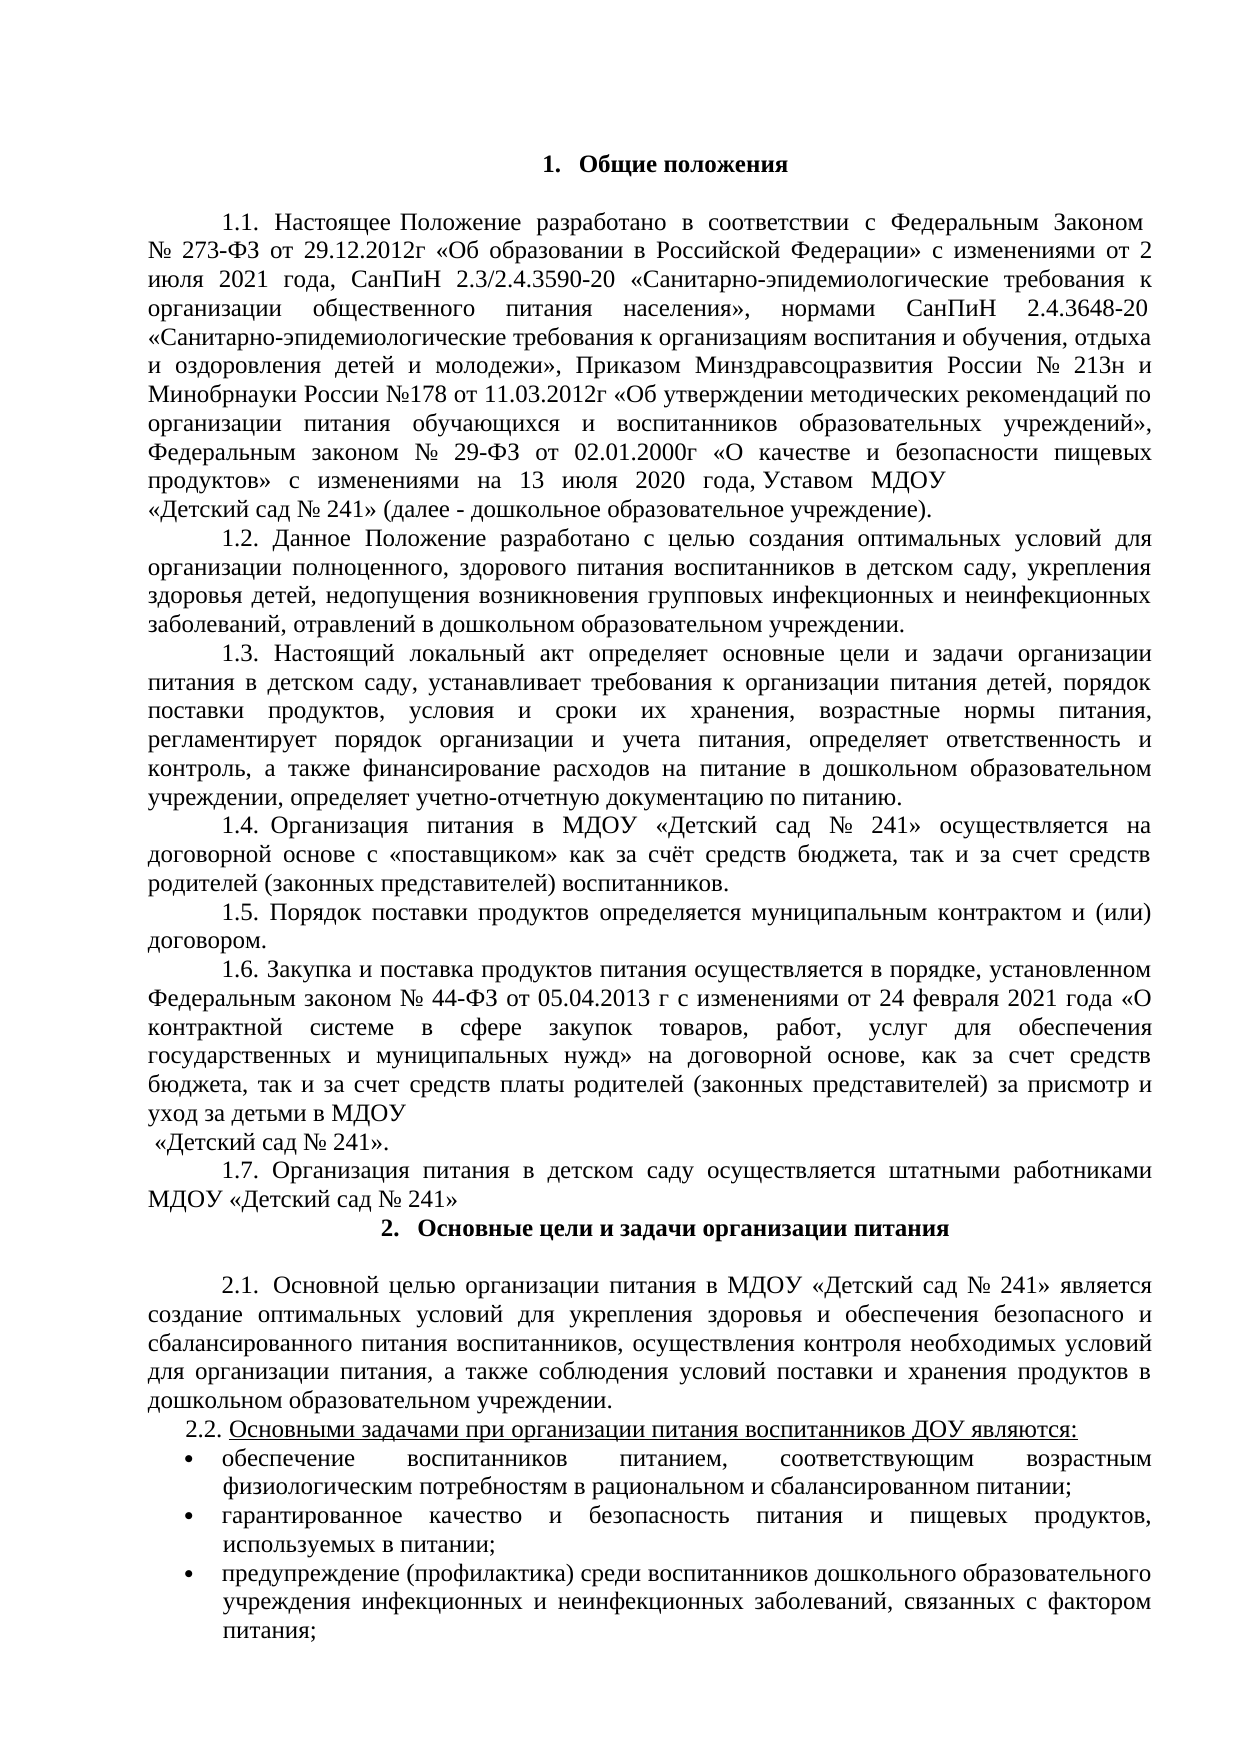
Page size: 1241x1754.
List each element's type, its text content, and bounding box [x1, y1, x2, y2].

text «Детский сад № 241». [148, 1127, 1211, 1155]
text «Детский сад № 241» (далее - дошкольное образовательное учреждение). [148, 494, 1211, 523]
list Организация питания в МДОУ «Детский сад № 241» осуществляется на договорной основе с «поставщиком» как за счёт средств бюджета, так и за счет средств родителей (законных представителей) воспитанников. [148, 810, 1152, 897]
list Основными задачами при организации питания воспитанников ДОУ являются: [185, 1414, 1211, 1443]
list Порядок поставки продуктов определяется муниципальным контрактом и (или) договором. [148, 897, 1152, 954]
list Данное Положение разработано с целью создания оптимальных условий для организации полноценного, здорового питания воспитанников в детском саду, укрепления здоровья детей, недопущения возникновения групповых инфекционных и неинфекционных заболеваний, отравлений в дошкольном образовательном учреждении. [148, 523, 1152, 638]
list Настоящий локальный акт определяет основные цели и задачи организации питания в детском саду, устанавливает требования к организации питания детей, порядок поставки продуктов, условия и сроки их хранения, возрастные нормы питания, регламентирует порядок организации и учета питания, определяет ответственность и контроль, а также финансирование расходов на питание в дошкольном образовательном учреждении, определяет учетно-отчетную документацию по питанию. [148, 638, 1152, 810]
subtitle Общие положения [542, 149, 1211, 178]
list Закупка и поставка продуктов питания осуществляется в порядке, установленном Федеральным законом № 44-ФЗ от 05.04.2013 г с изменениями от 24 февраля 2021 года «О контрактной системе в сфере закупок товаров, работ, услуг для обеспечения государственных и муниципальных нужд» на договорной основе, как за счет средств бюджета, так и за счет средств платы родителей (законных представителей) за присмотр и уход за детьми в МДОУ [148, 954, 1152, 1127]
subtitle Основные цели и задачи организации питания [381, 1213, 1211, 1242]
list гарантированное качество и безопасность питания и пищевых продуктов, используемых в питании; [185, 1500, 1152, 1558]
list предупреждение (профилактика) среди воспитанников дошкольного образовательного учреждения инфекционных и неинфекционных заболеваний, связанных с фактором питания; [185, 1558, 1152, 1644]
list Основной целью организации питания в МДОУ «Детский сад № 241» является создание оптимальных условий для укрепления здоровья и обеспечения безопасного и сбалансированного питания воспитанников, осуществления контроля необходимых условий для организации питания, а также соблюдения условий поставки и хранения продуктов в дошкольном образовательном учреждении. [148, 1270, 1152, 1414]
list Настоящее Положение разработано в соответствии с Федеральным Законом [221, 207, 1211, 235]
text № 273-ФЗ от 29.12.2012г «Об образовании в Российской Федерации» с изменениями от 2 июля 2021 года, СанПиН 2.3/2.4.3590-20 «Санитарно-эпидемиологические требования к организации общественного питания населения», нормами СанПиН 2.4.3648-20 [148, 235, 1152, 322]
list Организация питания в детском саду осуществляется штатными работниками МДОУ «Детский сад № 241» [148, 1155, 1152, 1213]
text «Санитарно-эпидемиологические требования к организациям воспитания и обучения, отдыха и оздоровления детей и молодежи», Приказом Минздравсоцразвития России № 213н и Минобрнауки России №178 от 11.03.2012г «Об утверждении методических рекомендаций по организации питания обучающихся и воспитанников образовательных учреждений», Федеральным законом № 29-ФЗ от 02.01.2000г «О качестве и безопасности пищевых продуктов» с изменениями на 13 июля 2020 года, Уставом МДОУ [148, 322, 1152, 494]
list обеспечение воспитанников питанием, соответствующим возрастным физиологическим потребностям в рациональном и сбалансированном питании; [185, 1443, 1152, 1500]
